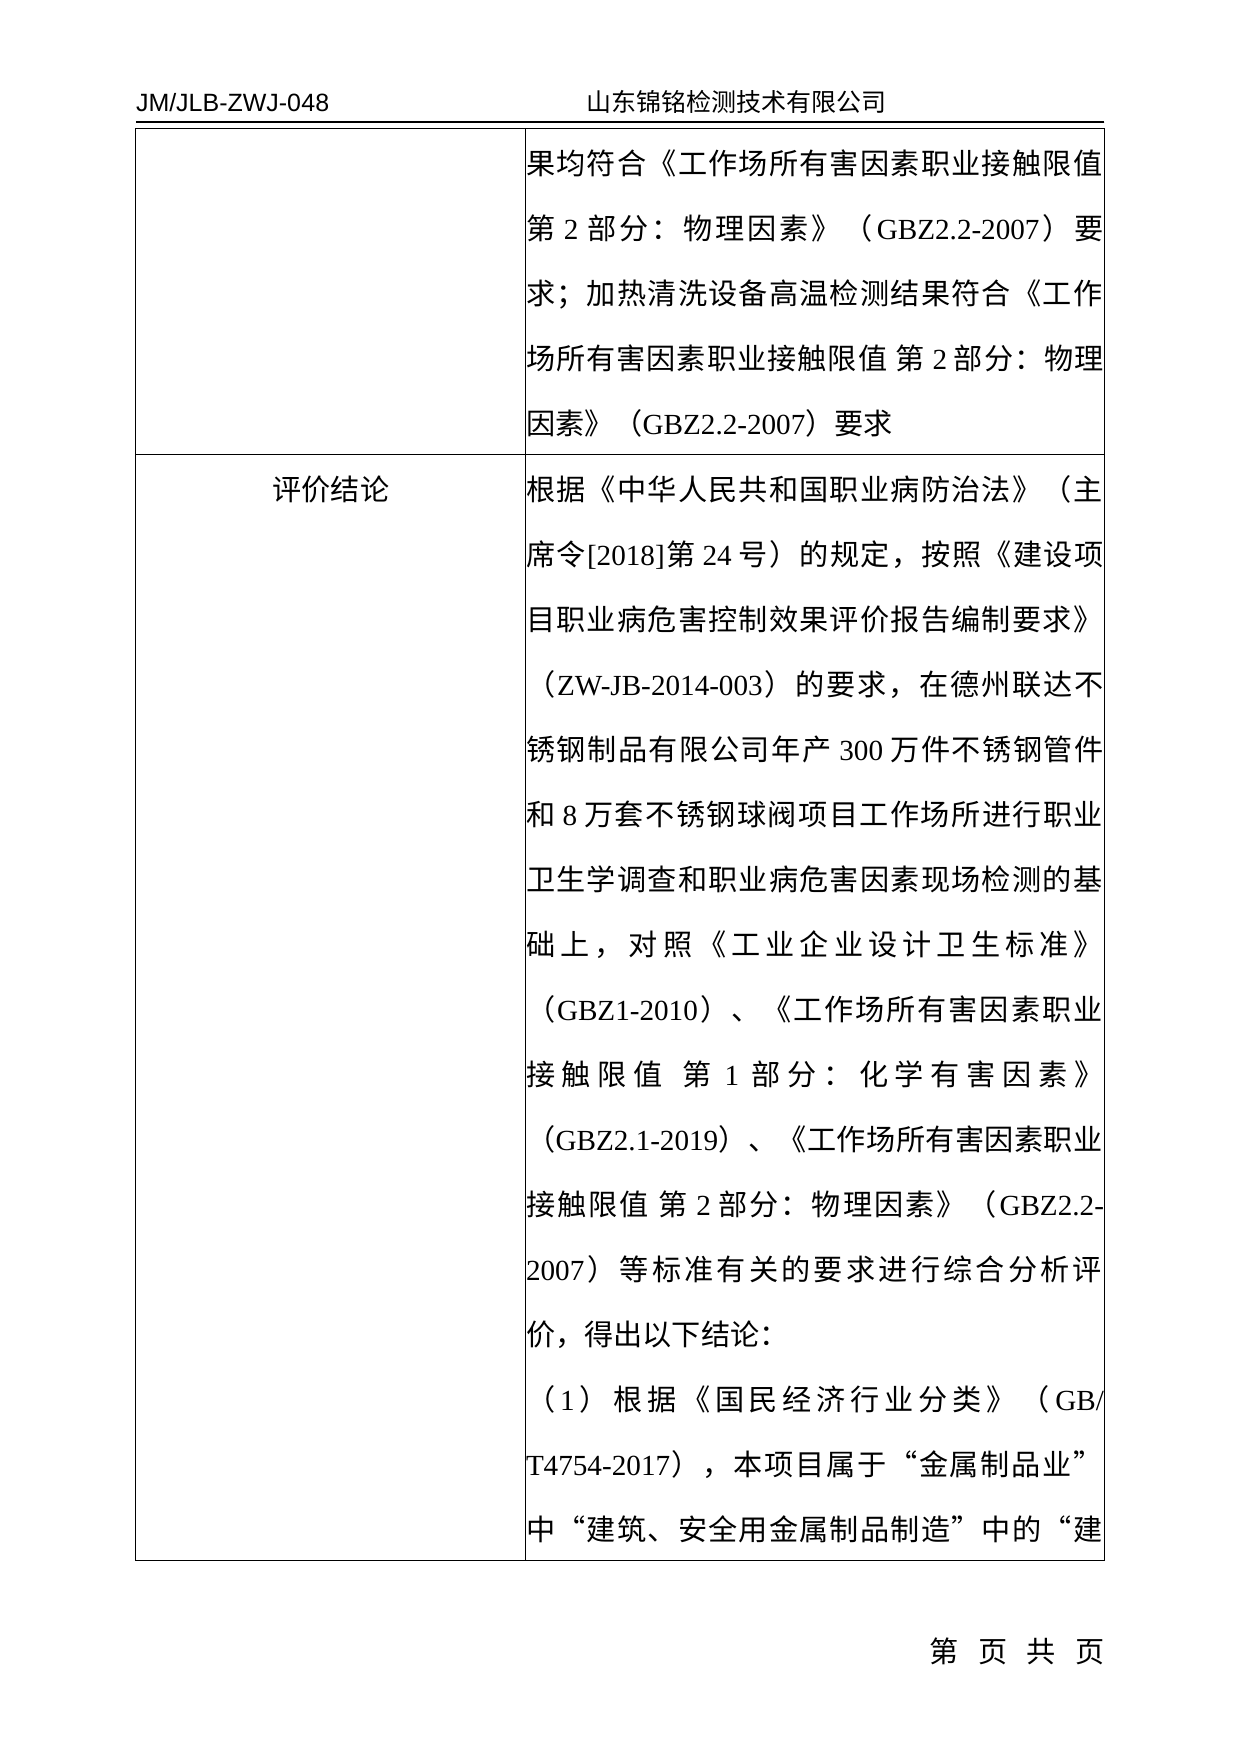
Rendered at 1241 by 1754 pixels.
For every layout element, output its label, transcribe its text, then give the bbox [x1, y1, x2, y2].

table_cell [526, 129, 1104, 454]
table_cell 评价结论 [136, 455, 525, 1560]
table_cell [136, 129, 525, 454]
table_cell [526, 455, 1104, 1560]
